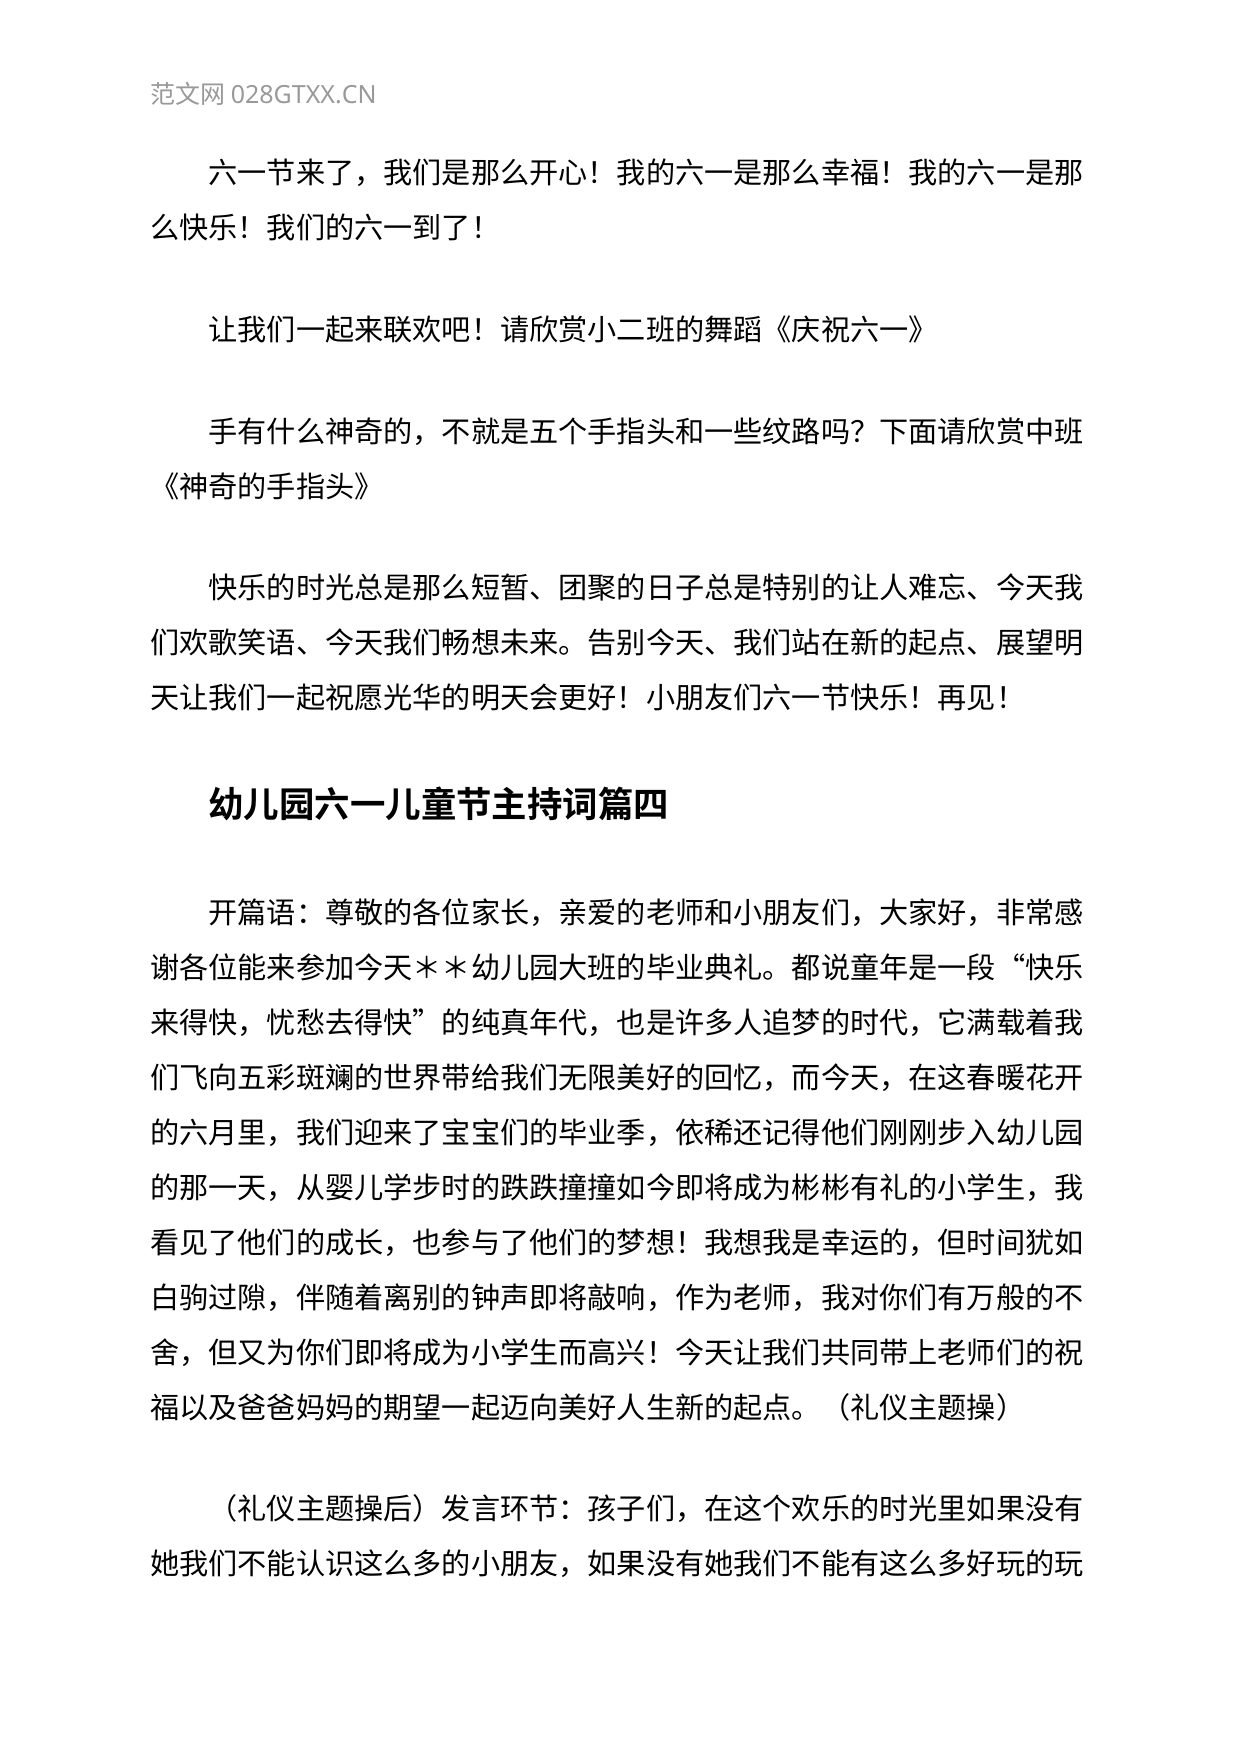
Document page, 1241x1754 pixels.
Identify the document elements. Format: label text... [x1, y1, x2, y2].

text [150, 1486, 1090, 1583]
text 快乐的时光总是那么短暂、团聚的日子总是特别的让人难忘、今天我们欢歌笑语、今天我们畅想未来。告别今天、我们站在新的起点、展望明天让我们一起祝愿光华的明天会更好！小朋友们六一节快乐！再见！ [150, 565, 1090, 717]
text 开篇语：尊敬的各位家长，亲爱的老师和小朋友们，大家好，非常感谢各位能来参加今天＊＊幼儿园大班的毕业典礼。都说童年是一段“快乐来得快，忧愁去得快”的纯真年代，也是许多人追梦的时代，它满载着我们飞向五彩斑斓的世界带给我们无限美好的回忆，而今天，在这春暖花开的六月里，我们迎来了宝宝们的毕业季，依稀还记得他们刚刚步入幼儿园的那一天，从婴儿学步时的跌跌撞撞如今即将成为彬彬有礼的小学生，我看见了他们的成长，也参与了他们的梦想！我想我是幸运的，但时间犹如白驹过隙，伴随着离别的钟声即将敲响，作为老师，我对你们有万般的不舍，但又为你们即将成为小学生而高兴！今天让我们共同带上老师们的祝福以及爸爸妈妈的期望一起迈向美好人生新的起点。（礼仪主题操） [150, 890, 1090, 1426]
text 幼儿园六一儿童节主持词篇四 [150, 777, 1090, 828]
text 六一节来了，我们是那么开心！我的六一是那么幸福！我的六一是那么快乐！我们的六一到了！ [150, 150, 1090, 247]
text 让我们一起来联欢吧！请欣赏小二班的舞蹈《庆祝六一》 [150, 307, 1090, 349]
text 手有什么神奇的，不就是五个手指头和一些纹路吗？下面请欣赏中班《神奇的手指头》 [150, 408, 1090, 506]
